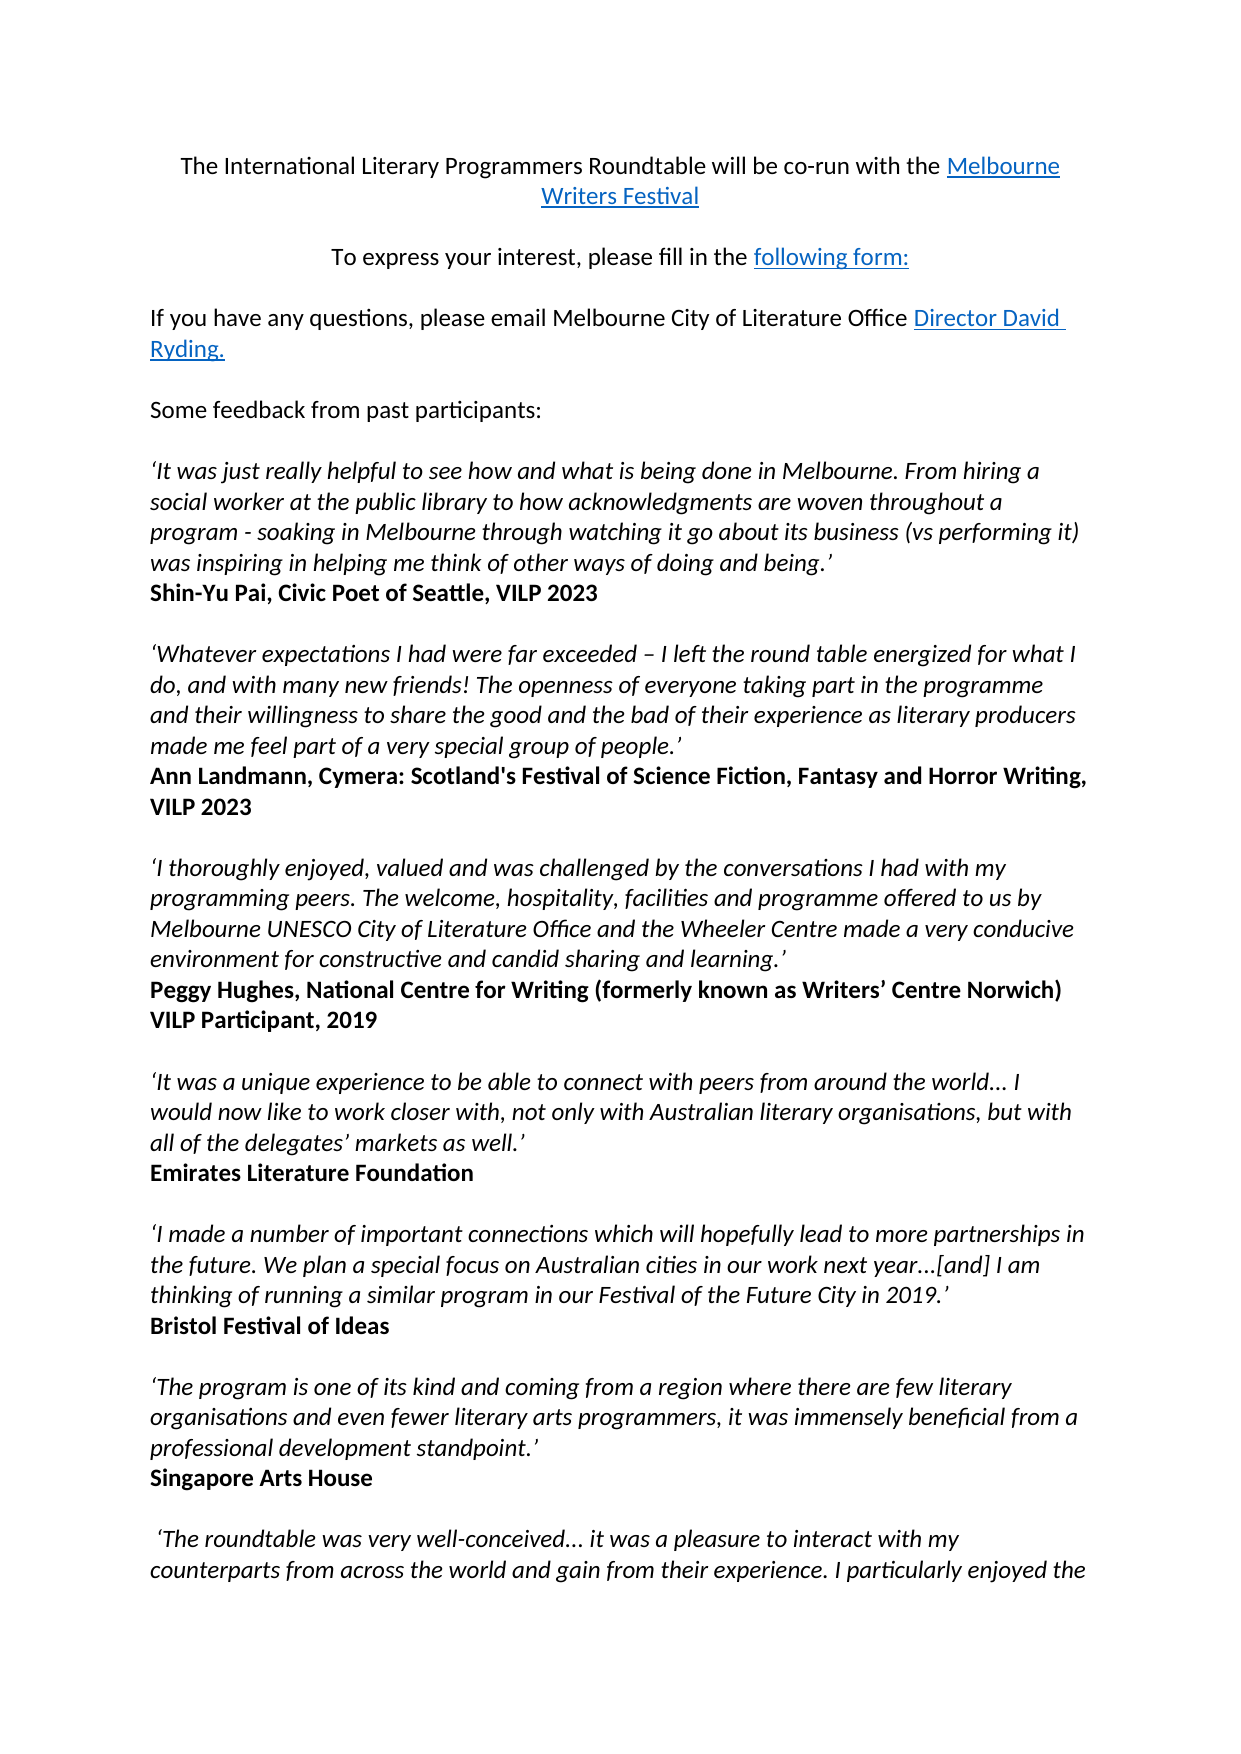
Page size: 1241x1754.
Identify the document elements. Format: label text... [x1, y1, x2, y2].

text ‘I thoroughly enjoyed, valued and was challenged by the conversations I had with my programming peers. The welcome, hospitality, facilities and programme offered to us by Melbourne UNESCO City of Literature Office and the Wheeler Centre made a very conducive environment for constructive and candid sharing and learning.’ [150, 852, 1090, 974]
text ‘The program is one of its kind and coming from a region where there are few literary organisations and even fewer literary arts programmers, it was immensely beneficial from a professional development standpoint.’ [150, 1371, 1090, 1462]
text ‘It was just really helpful to see how and what is being done in Melbourne. From hiring a social worker at the public library to how acknowledgments are woven throughout a program - soaking in Melbourne through watching it go about its business (vs performing it) was inspiring in helping me think of other ways of doing and being.’ [150, 455, 1090, 577]
text The International Literary Programmers Roundtable will be co-run with the Melbourne Writers Festival [150, 150, 1090, 211]
text Bristol Festival of Ideas [150, 1310, 1090, 1340]
text ‘I made a number of important connections which will hopefully lead to more partnerships in the future. We plan a special focus on Australian cities in our work next year...[and] I am thinking of running a similar program in our Festival of the Future City in 2019.’ [150, 1218, 1090, 1310]
text ‘Whatever expectations I had were far exceeded – I left the round table energized for what I do, and with many new friends! The openness of everyone taking part in the programme and their willingness to share the good and the bad of their experience as literary producers made me feel part of a very special group of people.’ [150, 638, 1090, 760]
text Shin-Yu Pai, Civic Poet of Seattle, VILP 2023 [150, 577, 1090, 608]
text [150, 1523, 1090, 1584]
text Singapore Arts House [150, 1462, 1090, 1493]
text Emirates Literature Foundation [150, 1157, 1090, 1188]
text ‘It was a unique experience to be able to connect with peers from around the world... I would now like to work closer with, not only with Australian literary organisations, but with all of the delegates’ markets as well.’ [150, 1066, 1090, 1157]
text Some feedback from past participants: [150, 394, 1090, 425]
text Peggy Hughes, National Centre for Writing (formerly known as Writers’ Centre Norwich) VILP Participant, 2019 [150, 974, 1090, 1035]
text If you have any questions, please email Melbourne City of Literature Office Director David Ryding. [150, 303, 1090, 364]
text Ann Landmann, Cymera: Scotland's Festival of Science Fiction, Fantasy and Horror Writing, VILP 2023 [150, 760, 1090, 821]
text To express your interest, please fill in the following form: [150, 242, 1090, 272]
